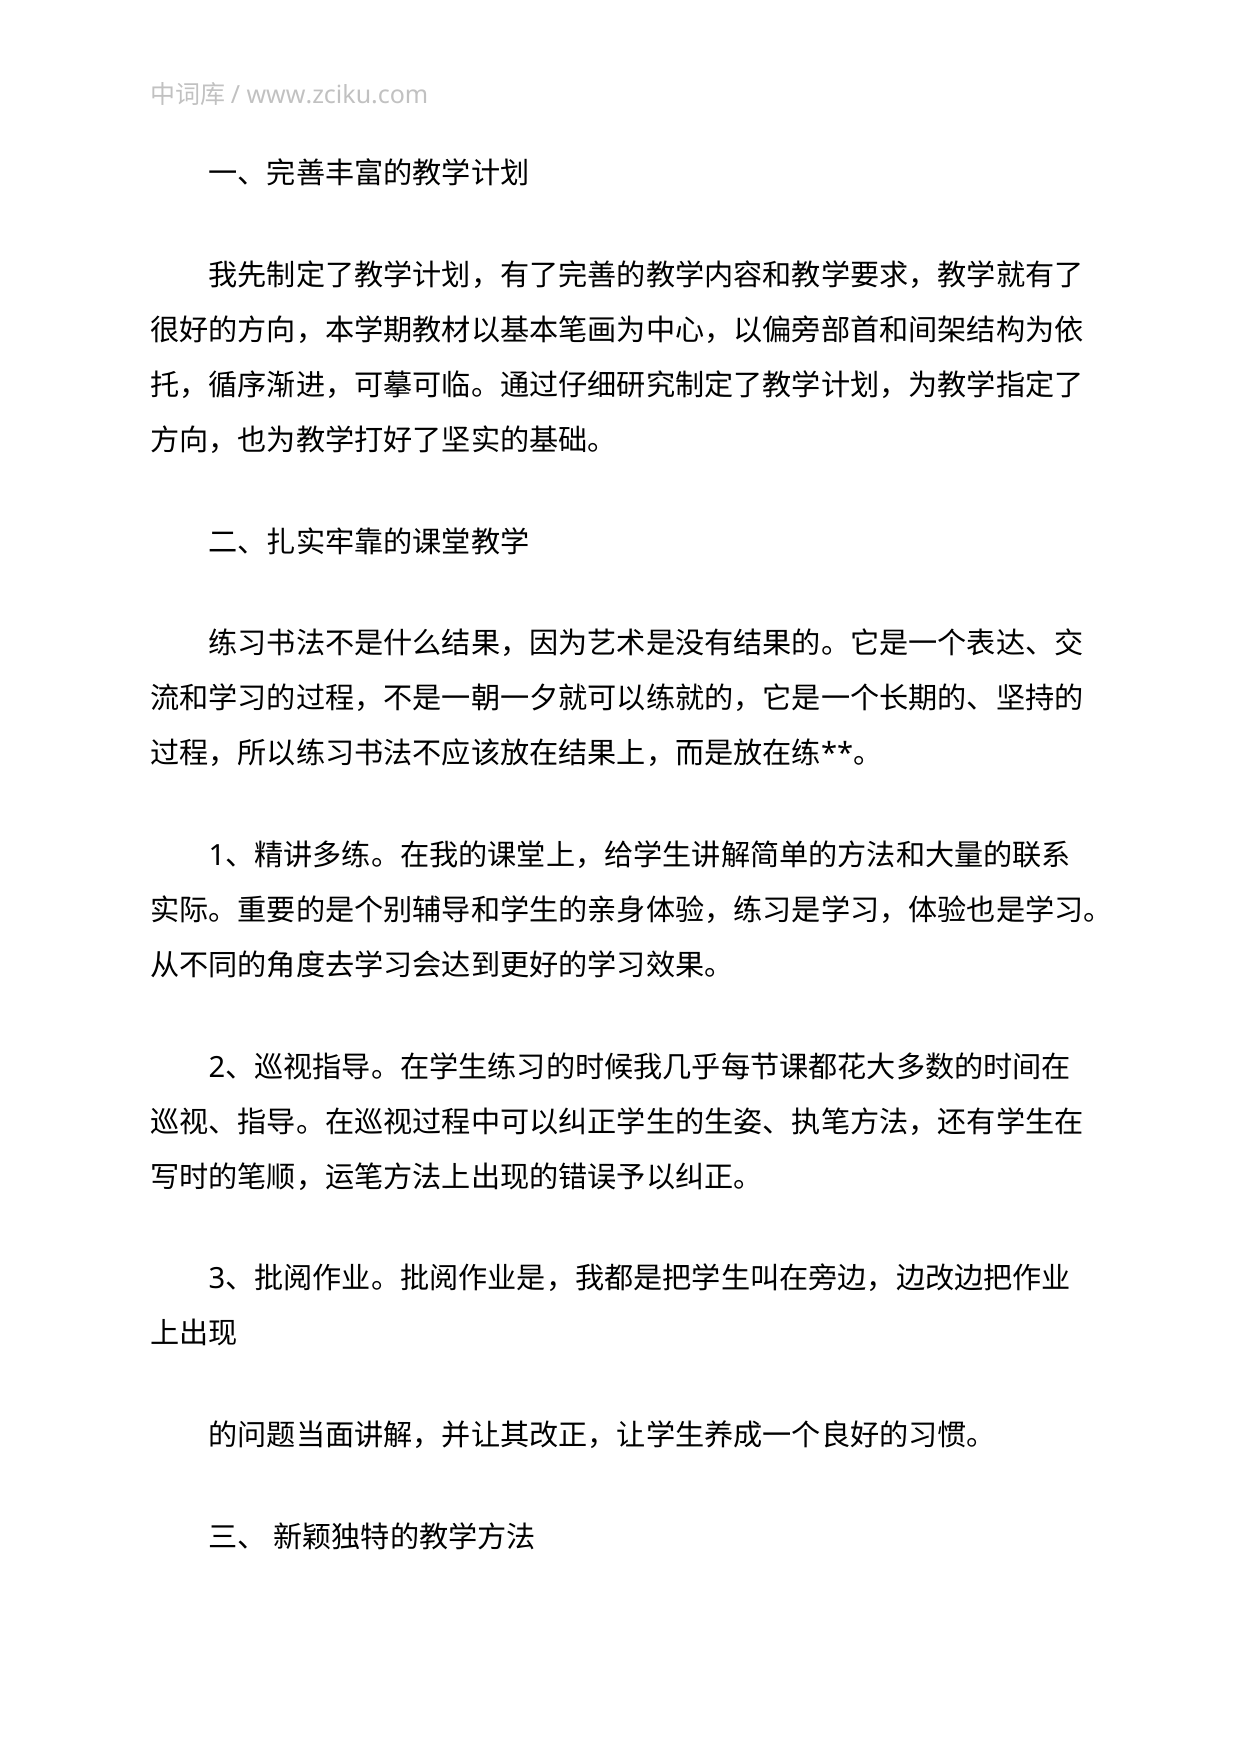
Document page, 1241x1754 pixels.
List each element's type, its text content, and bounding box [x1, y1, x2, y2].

text 练习书法不是什么结果，因为艺术是没有结果的。它是一个表达、交流和学习的过程，不是一朝一夕就可以练就的，它是一个长期的、坚持的过程，所以练习书法不应该放在结果上，而是放在练**。 [150, 620, 1090, 772]
text 的问题当面讲解，并让其改正，让学生养成一个良好的习惯。 [150, 1412, 1090, 1454]
text 一、完善丰富的教学计划 [150, 150, 1090, 192]
text 3、批阅作业。批阅作业是，我都是把学生叫在旁边，边改边把作业上出现 [150, 1255, 1090, 1352]
text 二、扎实牢靠的课堂教学 [150, 518, 1090, 561]
text 2、巡视指导。在学生练习的时候我几乎每节课都花大多数的时间在巡视、指导。在巡视过程中可以纠正学生的生姿、执笔方法，还有学生在写时的笔顺，运笔方法上出现的错误予以纠正。 [150, 1043, 1090, 1196]
text 三、 新颖独特的教学方法 [150, 1514, 1090, 1556]
text 1、精讲多练。在我的课堂上，给学生讲解简单的方法和大量的联系实际。重要的是个别辅导和学生的亲身体验，练习是学习，体验也是学习。从不同的角度去学习会达到更好的学习效果。 [150, 832, 1090, 984]
text 我先制定了教学计划，有了完善的教学内容和教学要求，教学就有了很好的方向，本学期教材以基本笔画为中心，以偏旁部首和间架结构为依托，循序渐进，可摹可临。通过仔细研究制定了教学计划，为教学指定了方向，也为教学打好了坚实的基础。 [150, 252, 1090, 459]
